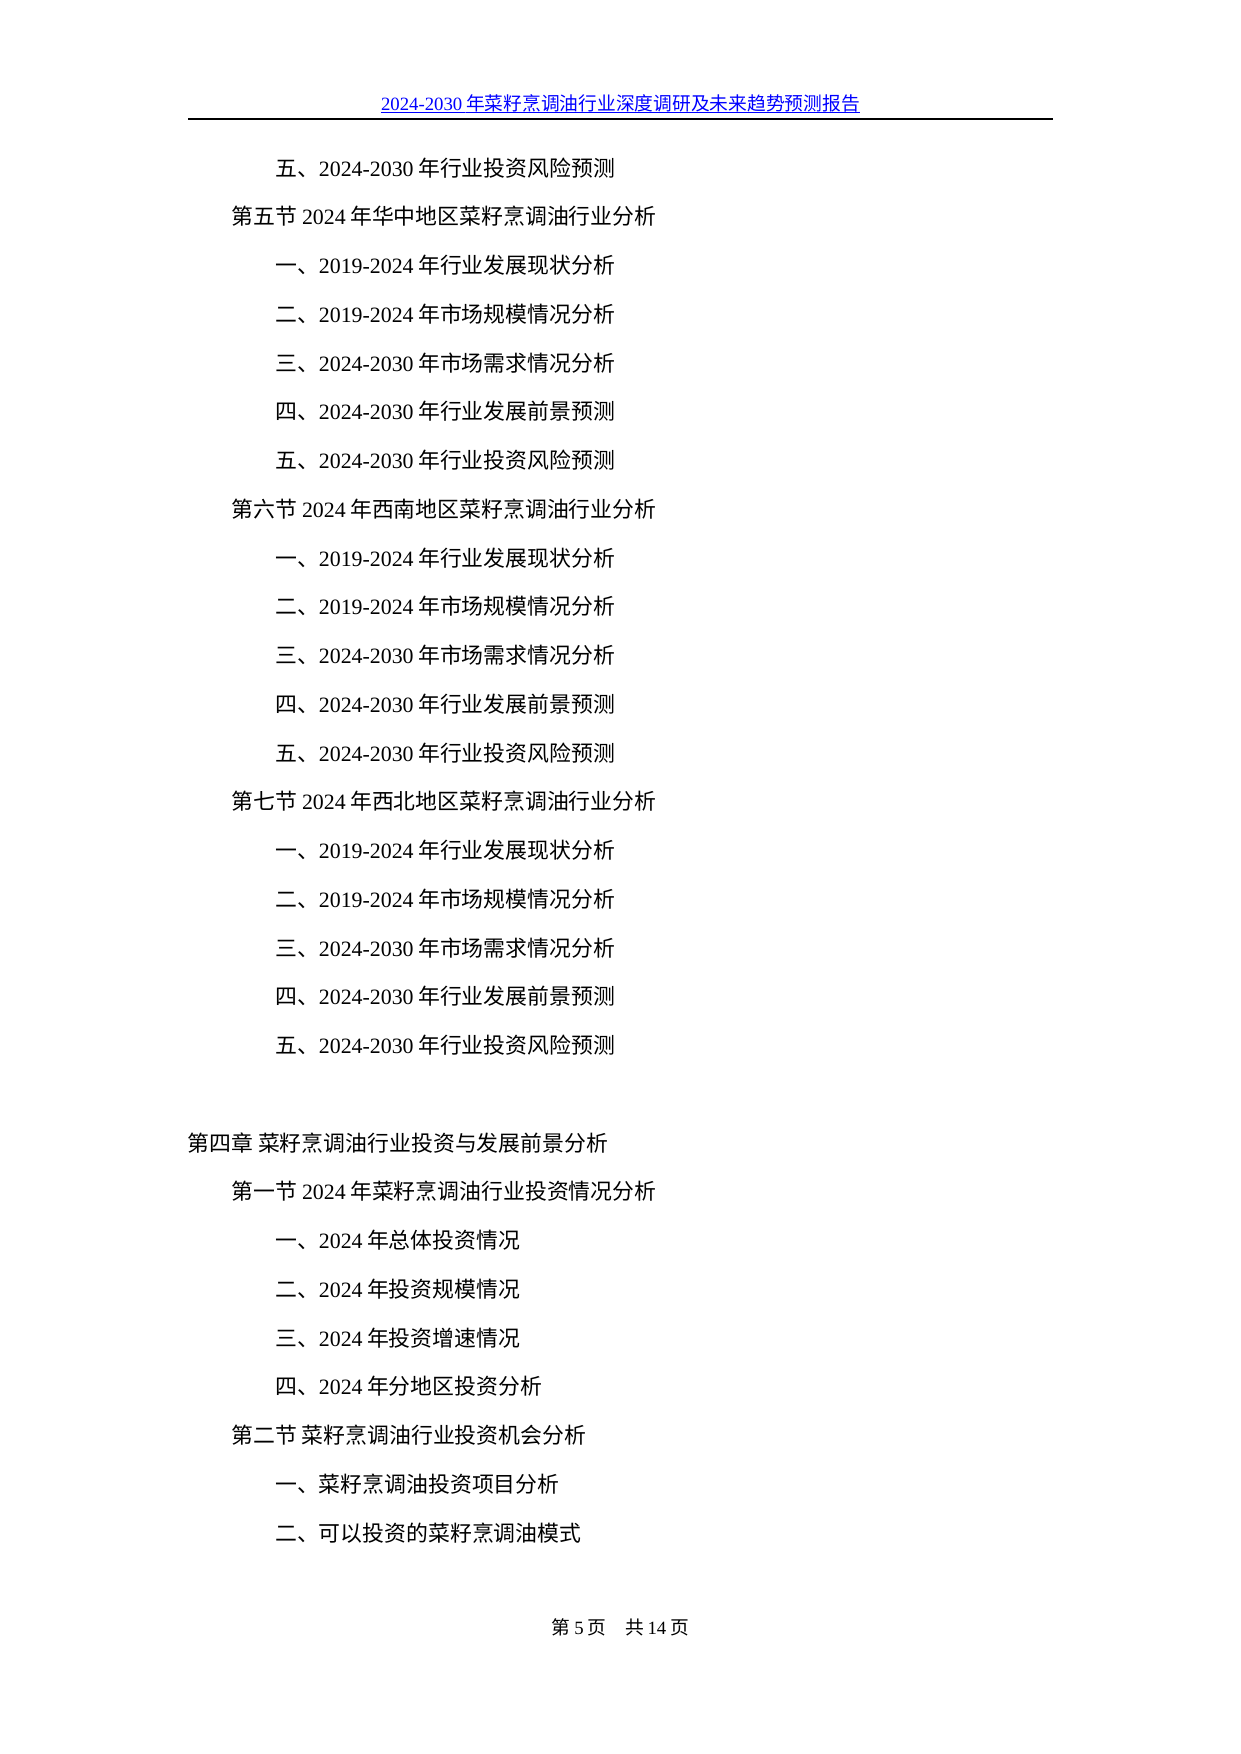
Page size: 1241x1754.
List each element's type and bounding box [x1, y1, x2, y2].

text [187, 150, 1053, 1548]
